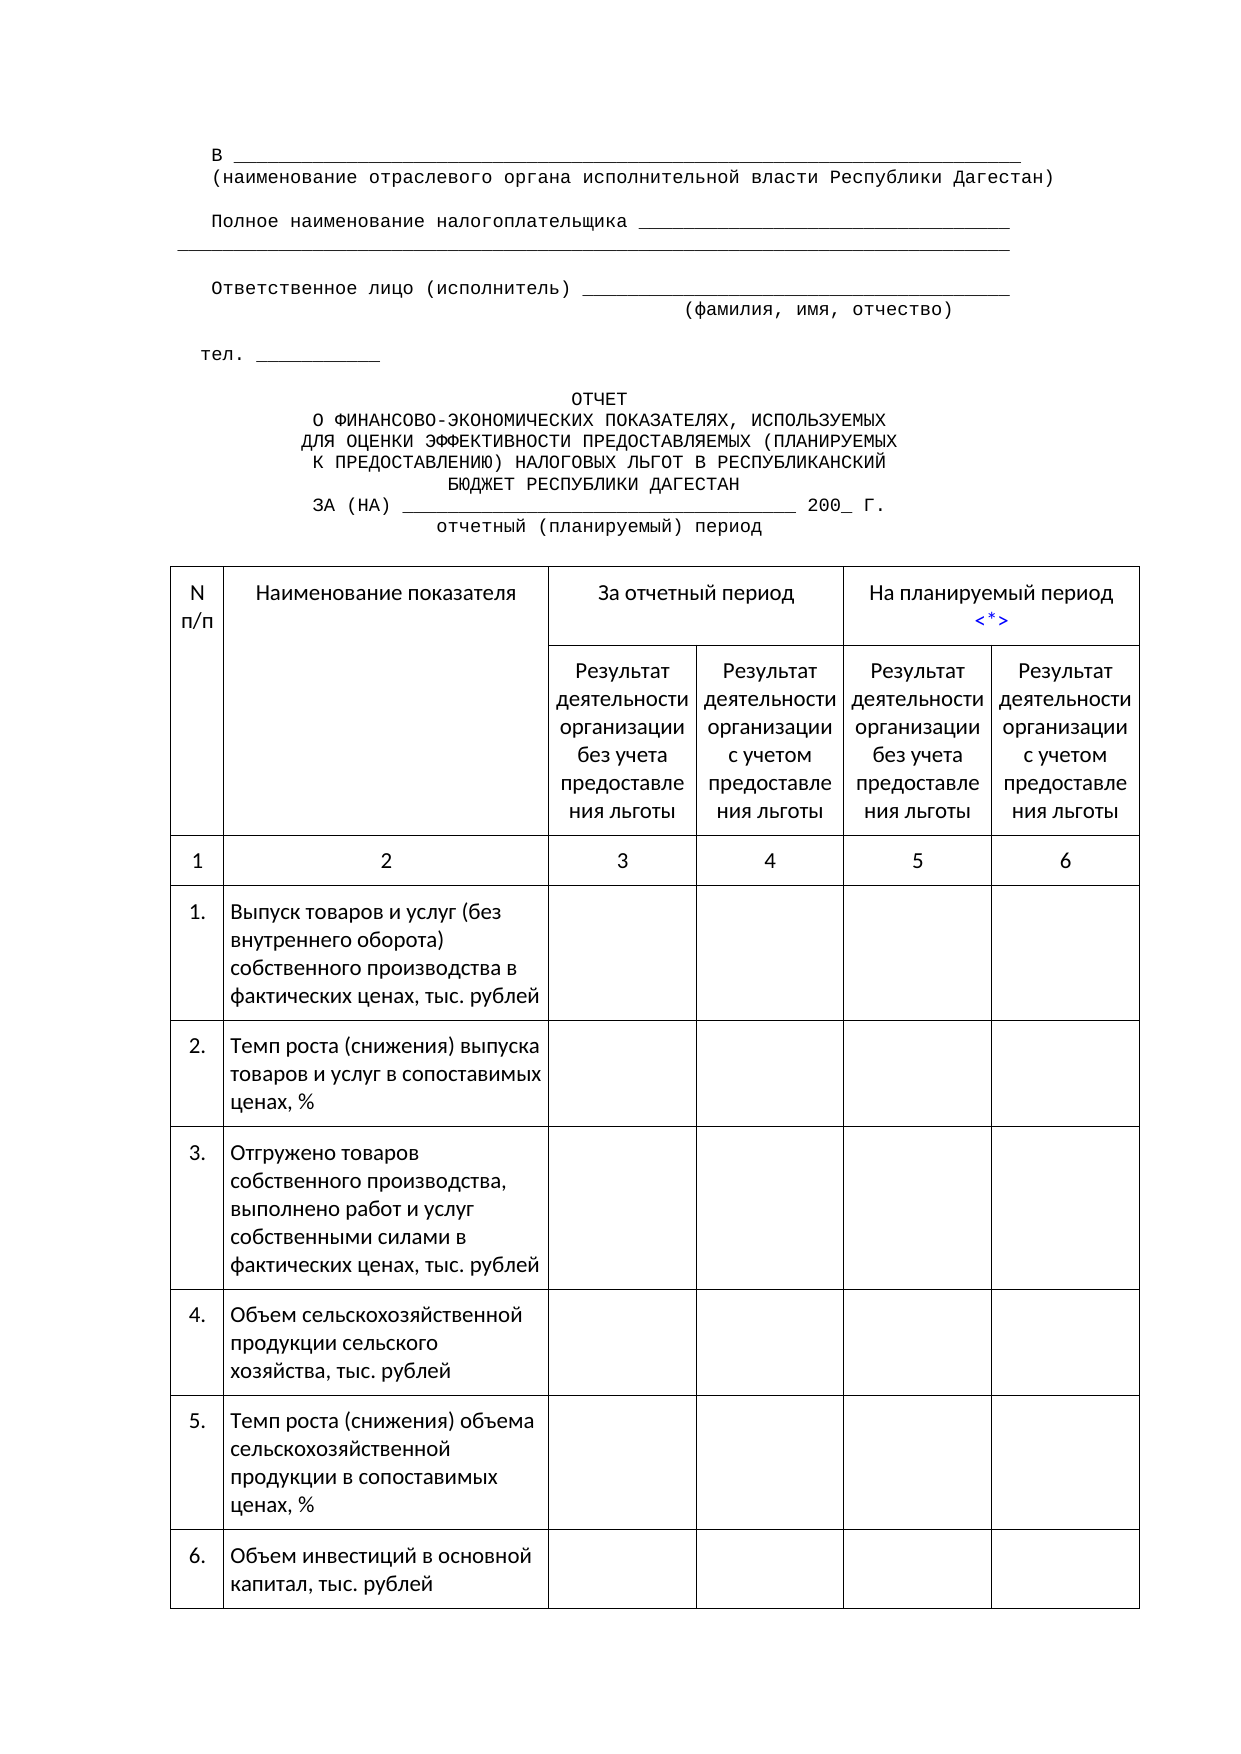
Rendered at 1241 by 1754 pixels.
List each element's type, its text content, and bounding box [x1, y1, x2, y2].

table_cell [844, 1127, 991, 1288]
text ДЛЯ ОЦЕНКИ ЭФФЕКТИВНОСТИ ПРЕДОСТАВЛЯЕМЫХ (ПЛАНИРУЕМЫХ [177, 432, 1152, 453]
table_cell [844, 1290, 991, 1395]
table_cell 3. [171, 1127, 223, 1288]
table_cell [697, 1290, 843, 1395]
table_cell [697, 1396, 843, 1529]
table_cell [549, 1396, 696, 1529]
table_header Наименование показателя [224, 567, 548, 835]
table_cell [549, 1290, 696, 1395]
table_cell Результат деятельности организации без учета предоставления льготы [844, 646, 991, 835]
table_cell 5 [844, 836, 991, 885]
text (фамилия, имя, отчество) [177, 300, 1152, 321]
table_cell 1. [171, 886, 223, 1020]
table_cell Темп роста (снижения) объема сельскохозяйственной продукции в сопоставимых ценах, % [224, 1396, 548, 1529]
table_cell Темп роста (снижения) выпуска товаров и услуг в сопоставимых ценах, % [224, 1021, 548, 1126]
text (наименование отраслевого органа исполнительной власти Республики Дагестан) [177, 167, 1152, 189]
table_cell 2. [171, 1021, 223, 1126]
table_cell [549, 1021, 696, 1126]
text О ФИНАНСОВО-ЭКОНОМИЧЕСКИХ ПОКАЗАТЕЛЯХ, ИСПОЛЬЗУЕМЫХ [177, 411, 1152, 432]
text __________________________________________________________________________ [177, 233, 1152, 255]
table_cell Объем инвестиций в основной капитал, тыс. рублей [224, 1530, 548, 1607]
text тел. ___________ [177, 344, 1152, 366]
table_cell [992, 1530, 1139, 1607]
table_cell 6. [171, 1530, 223, 1607]
table_cell [549, 886, 696, 1020]
table_cell [549, 1530, 696, 1607]
table_cell [844, 1396, 991, 1529]
table_cell [844, 886, 991, 1020]
text ОТЧЕТ [177, 389, 1152, 411]
table_cell 5. [171, 1396, 223, 1529]
table_cell Результат деятельности организации с учетом предоставления льготы [992, 646, 1139, 835]
table_cell [992, 1127, 1139, 1288]
table_cell Выпуск товаров и услуг (без внутреннего оборота) собственного производства в фактических ценах, тыс. рублей [224, 886, 548, 1020]
text Ответственное лицо (исполнитель) ______________________________________ [177, 278, 1152, 300]
table_header За отчетный период [549, 567, 843, 644]
table_cell 6 [992, 836, 1139, 885]
table_cell 1 [171, 836, 223, 885]
table_cell [992, 1021, 1139, 1126]
table_cell [992, 1290, 1139, 1395]
table_cell Отгружено товаров собственного производства, выполнено работ и услуг собственными силами в фактических ценах, тыс. рублей [224, 1127, 548, 1288]
table_cell Объем сельскохозяйственной продукции сельского хозяйства, тыс. рублей [224, 1290, 548, 1395]
table_cell [697, 1127, 843, 1288]
table_cell Результат деятельности организации с учетом предоставления льготы [697, 646, 843, 835]
text Полное наименование налогоплательщика _________________________________ [177, 212, 1152, 233]
table_header N п/п [171, 567, 223, 835]
table_cell [697, 1021, 843, 1126]
text К ПРЕДОСТАВЛЕНИЮ) НАЛОГОВЫХ ЛЬГОТ В РЕСПУБЛИКАНСКИЙ [177, 453, 1152, 474]
text ЗА (НА) ___________________________________ 200_ Г. [177, 496, 1152, 517]
table_cell 4. [171, 1290, 223, 1395]
table_cell [697, 886, 843, 1020]
table_cell 3 [549, 836, 696, 885]
table_cell [844, 1021, 991, 1126]
table_cell 4 [697, 836, 843, 885]
text БЮДЖЕТ РЕСПУБЛИКИ ДАГЕСТАН [177, 474, 1152, 496]
text отчетный (планируемый) период [177, 517, 1152, 538]
text В ______________________________________________________________________ [177, 146, 1152, 167]
table_cell [697, 1530, 843, 1607]
table_cell [549, 1127, 696, 1288]
table_cell [992, 886, 1139, 1020]
table_cell [844, 1530, 991, 1607]
table_cell [992, 1396, 1139, 1529]
table_header На планируемый период <*> [844, 567, 1139, 644]
table_cell Результат деятельности организации без учета предоставления льготы [549, 646, 696, 835]
table_cell 2 [224, 836, 548, 885]
